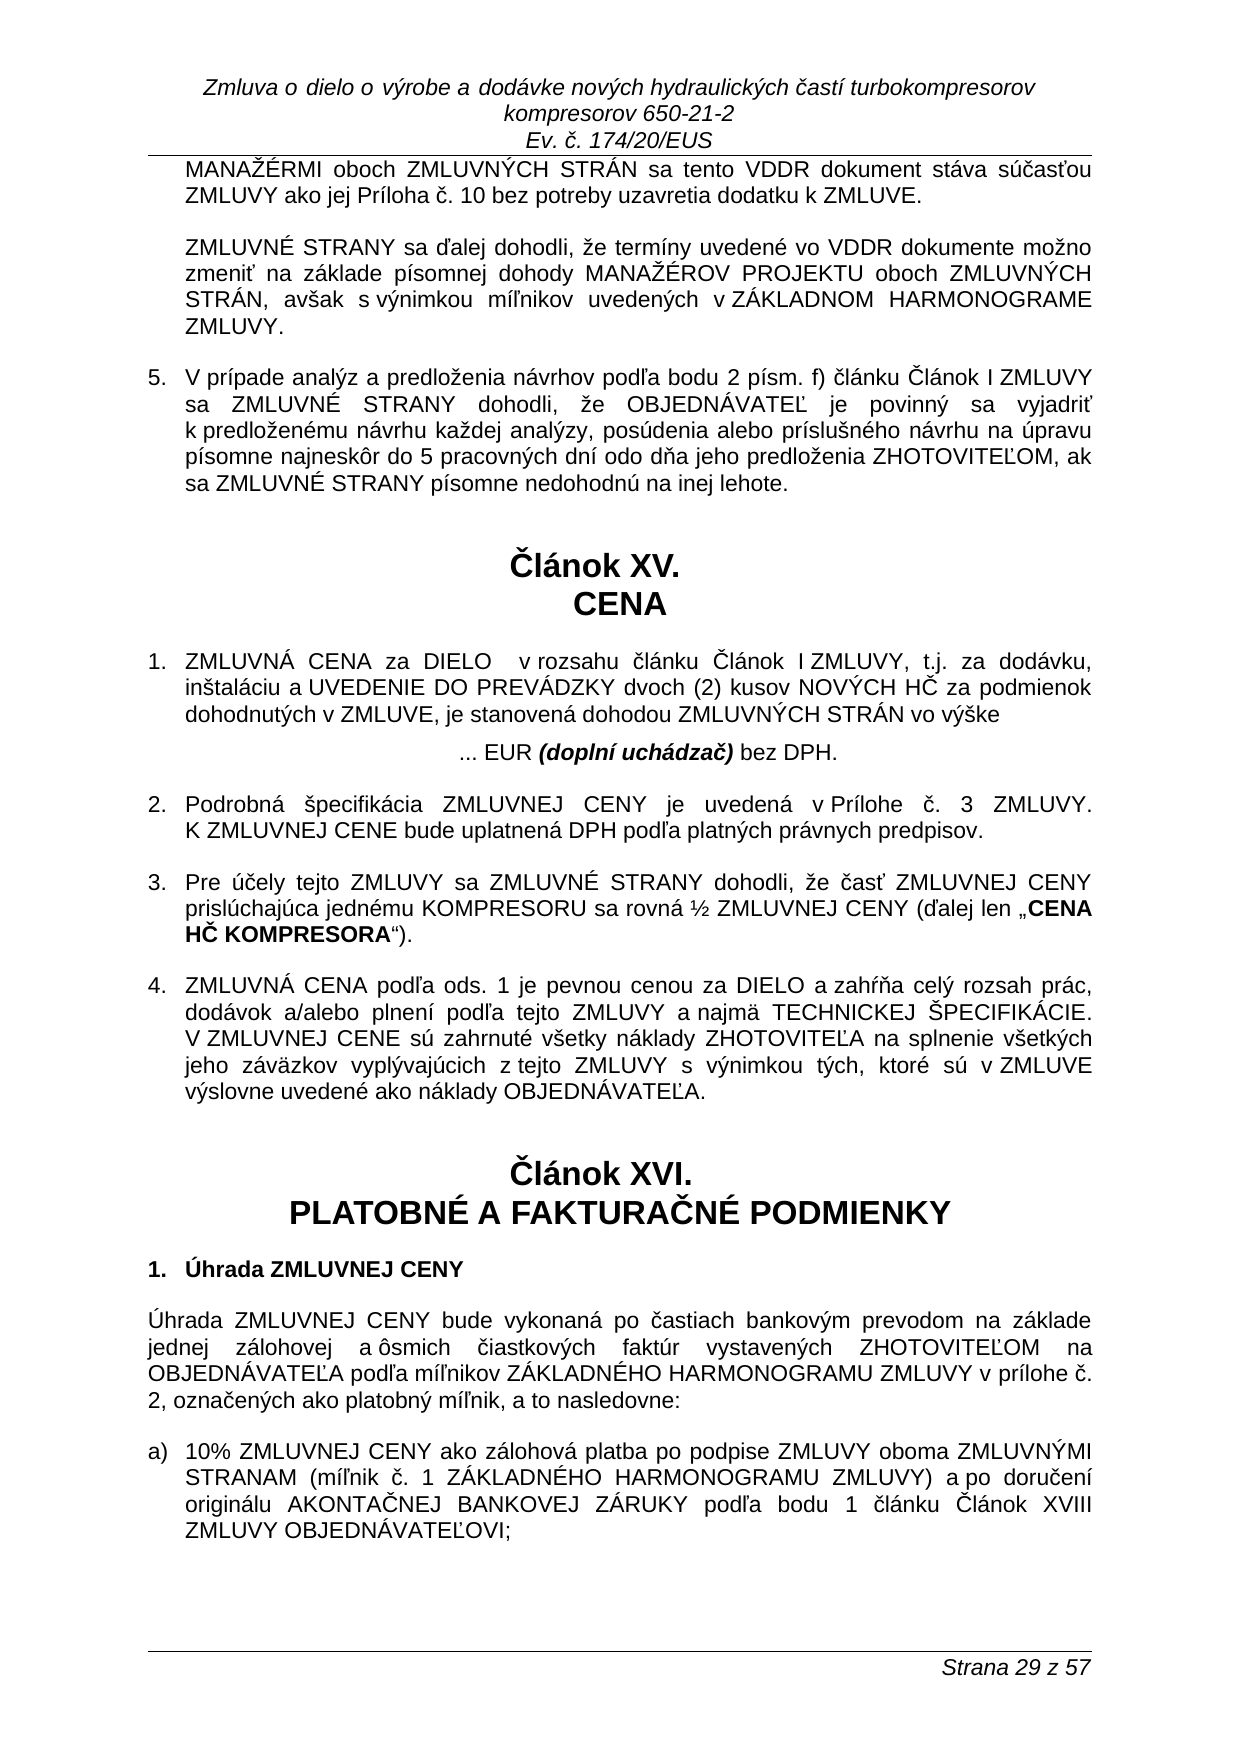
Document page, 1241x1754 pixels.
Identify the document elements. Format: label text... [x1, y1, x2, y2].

text ... EUR (doplní uchádzač) bez DPH. [204, 739, 1092, 766]
list Úhrada ZMLUVNEJ CENY [148, 1256, 1092, 1282]
list V prípade analýz a predloženia návrhov podľa bodu 2 písm. f) článku I ZMLUVY sa ZMLUVNÉ STRANY dohodli, že OBJEDNÁVATEĽ je povinný sa vyjadriť k predloženému návrhu každej analýzy, posúdenia alebo príslušného návrhu na úpravu písomne najneskôr do 5 pracovných dní odo dňa jeho predloženia ZHOTOVITEĽOM, ak sa ZMLUVNÉ STRANY písomne nedohodnú na inej lehote. [148, 364, 1092, 496]
list ZMLUVNÁ CENA za DIELO v rozsahu článku I ZMLUVY, t.j. za dodávku, inštaláciu a UVEDENIE DO PREVÁDZKY dvoch (2) kusov NOVÝCH HČ za podmienok dohodnutých v ZMLUVE, je stanovená dohodou ZMLUVNÝCH STRÁN vo výške [148, 648, 1092, 727]
list ZMLUVNÁ CENA podľa ods. 1 je pevnou cenou za DIELO a zahŕňa celý rozsah prác, dodávok a/alebo plnení podľa tejto ZMLUVY a najmä Technickej Špecifikácie. V ZMLUVNEJ CENE sú zahrnuté všetky náklady ZHOTOVITEĽa na splnenie všetkých jeho záväzkov vyplývajúcich z tejto ZMLUVY s výnimkou tých, ktoré sú v ZMLUVE výslovne uvedené ako náklady OBJEDNÁVATEĽA. [148, 972, 1092, 1104]
list 10% ZMLUVNEJ CENY ako zálohová platba po podpise ZMLUVY oboma ZMLUVNÝMI STRANAM (míľnik č. 1 ZÁKLADNÉHO HARMONOGRAMU ZMLUVY) a po doručení originálu AKONTAČNEJ BANKOVEJ ZÁRUKY podľa bodu 1 článku XVIII ZMLUVY OBJEDNÁVATEĽOVI; [148, 1438, 1092, 1543]
subtitle PLATOBNÉ A FAKTURAČNÉ PODMIENKY [148, 1154, 1092, 1231]
text ZMLUVNÉ STRANY sa ďalej dohodli, že termíny uvedené vo VDDR dokumente možno zmeniť na základe písomnej dohody MANAŽÉROV PROJEKTU oboch ZMLUVNÝCH STRÁN, avšak s výnimkou míľnikov uvedených v ZÁKLADNOM HARMONOGRAME ZMLUVY. [185, 234, 1092, 339]
list Podrobná špecifikácia ZMLUVNEJ CENY je uvedená v Prílohe č. 3 ZMLUVY. K ZMLUVNEJ CENE bude uplatnená DPH podľa platných právnych predpisov. [148, 791, 1092, 843]
subtitle CENA [148, 546, 1092, 623]
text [185, 156, 1092, 209]
text Úhrada ZMLUVNEJ CENY bude vykonaná po častiach bankovým prevodom na základe jednej zálohovej a ôsmich čiastkových faktúr vystavených ZHOTOVITEĽom na OBJEDNÁVATEĽa podľa míľnikov ZÁKLADNÉHO HARMONOGRAMU ZMLUVY v prílohe č. 2, označených ako platobný míľnik, a to nasledovne: [148, 1307, 1092, 1413]
list Pre účely tejto ZMLUVY sa ZMLUVNÉ STRANY dohodli, že časť ZMLUVNEJ CENY prislúchajúca jednému KOMPRESORU sa rovná ½ ZMLUVNEJ CENY (ďalej len „CENA HČ KOMPRESORA“). [148, 868, 1092, 947]
